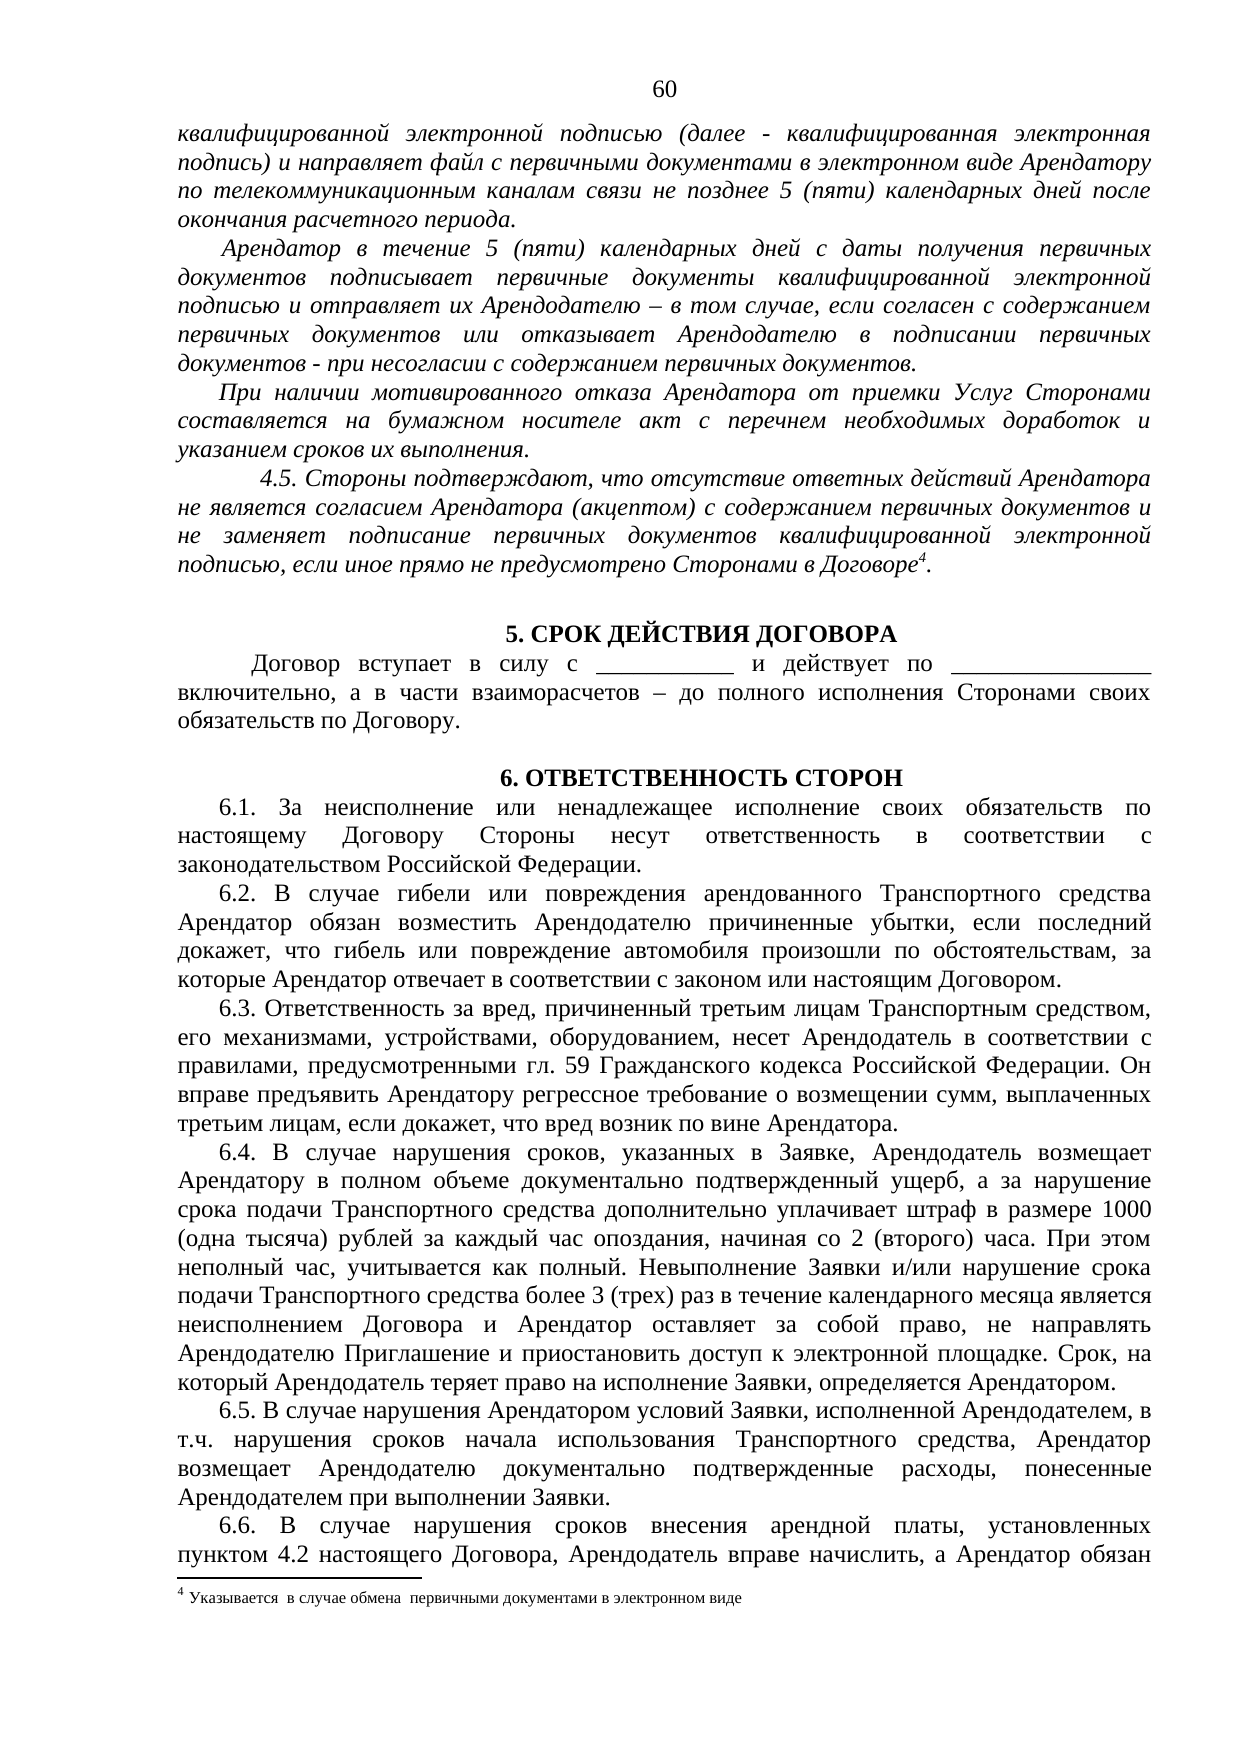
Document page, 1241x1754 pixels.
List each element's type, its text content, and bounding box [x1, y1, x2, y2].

text Арендатор в течение 5 (пяти) календарных дней с даты получения первичных документов подписывает первичные документы квалифицированной электронной подписью и отправляет их Арендодателю – в том случае, если согласен с содержанием первичных документов или отказывает Арендодателю в подписании первичных документов - при несогласии с содержанием первичных документов. [177, 233, 1152, 377]
text 6.3. Ответственность за вред, причиненный третьим лицам Транспортным средством, его механизмами, устройствами, оборудованием, несет Арендодатель в соответствии с правилами, предусмотренными гл. 59 Гражданского кодекса Российской Федерации. Он вправе предъявить Арендатору регрессное требование о возмещении сумм, выплаченных третьим лицам, если докажет, что вред возник по вине Арендатора. [177, 993, 1152, 1137]
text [177, 118, 1152, 233]
text 6.4. В случае нарушения сроков, указанных в Заявке, Арендодатель возмещает Арендатору в полном объеме документально подтвержденный ущерб, а за нарушение срока подачи Транспортного средства дополнительно уплачивает штраф в размере 1000 (одна тысяча) рублей за каждый час опоздания, начиная со 2 (второго) часа. При этом неполный час, учитывается как полный. Невыполнение Заявки и/или нарушение срока подачи Транспортного средства более 3 (трех) раз в течение календарного месяца является неисполнением Договора и Арендатор оставляет за собой право, не направлять Арендодателю Приглашение и приостановить доступ к электронной площадке. Срок, на который Арендодатель теряет право на исполнение Заявки, определяется Арендатором. [177, 1137, 1152, 1396]
text При наличии мотивированного отказа Арендатора от приемки Услуг Сторонами составляется на бумажном носителе акт с перечнем необходимых доработок и указанием сроков их выполнения. [177, 377, 1152, 463]
text 5. СРОК ДЕЙСТВИЯ ДОГОВОРА [177, 619, 1152, 648]
text 6.5. В случае нарушения Арендатором условий Заявки, исполненной Арендодателем, в т.ч. нарушения сроков начала использования Транспортного средства, Арендатор возмещает Арендодателю документально подтвержденные расходы, понесенные Арендодателем при выполнении Заявки. [177, 1396, 1152, 1511]
text Договор вступает в силу с ___________ и действует по ________________ включительно, а в части взаиморасчетов – до полного исполнения Сторонами своих обязательств по Договору. [177, 648, 1152, 734]
text 6.1. За неисполнение или ненадлежащее исполнение своих обязательств по настоящему Договору Стороны несут ответственность в соответствии с законодательством Российской Федерации. [177, 792, 1152, 878]
text 6. ОТВЕТСТВЕННОСТЬ СТОРОН [177, 763, 1152, 792]
text 4.5. Стороны подтверждают, что отсутствие ответных действий Арендатора не является согласием Арендатора (акцептом) с содержанием первичных документов и не заменяет подписание первичных документов квалифицированной электронной подписью, если иное прямо не предусмотрено Сторонами в Договоре. [177, 463, 1152, 578]
text 6.2. В случае гибели или повреждения арендованного Транспортного средства Арендатор обязан возместить Арендодателю причиненные убытки, если последний докажет, что гибель или повреждение автомобиля произошли по обстоятельствам, за которые Арендатор отвечает в соответствии с законом или настоящим Договором. [177, 878, 1152, 993]
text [177, 1511, 1152, 1568]
